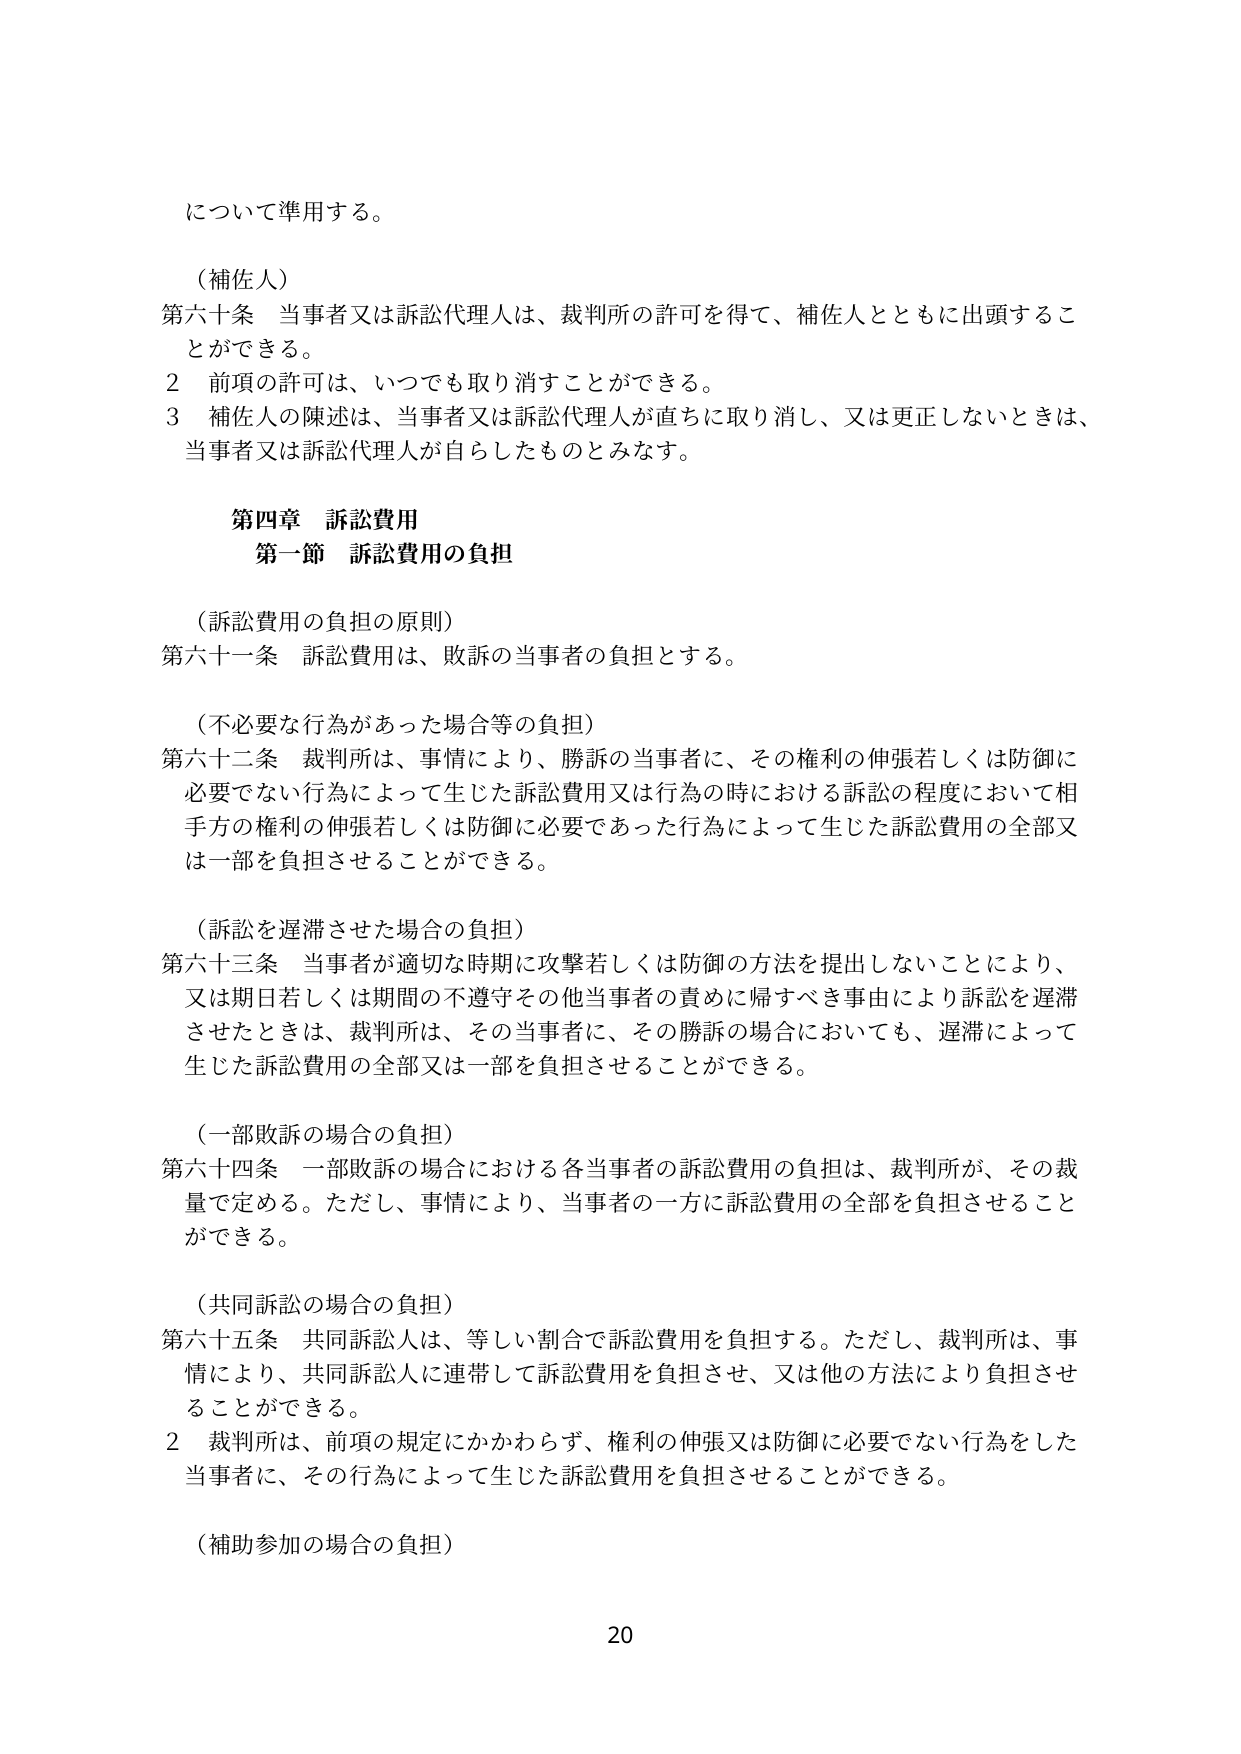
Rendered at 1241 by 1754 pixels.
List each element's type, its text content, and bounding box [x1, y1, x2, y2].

text 第六十五条 共同訴訟人は、等しい割合で訴訟費用を負担する。ただし、裁判所は、事情により、共同訴訟人に連帯して訴訟費用を負担させ、又は他の方法により負担させることができる。 [161, 1321, 1079, 1424]
text （補佐人） [184, 262, 1079, 296]
text （補助参加の場合の負担） [184, 1526, 1079, 1560]
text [161, 194, 1079, 228]
text （一部敗訴の場合の負担） [184, 1116, 1079, 1150]
text 第一節 訴訟費用の負担 [253, 535, 1079, 569]
text 第六十四条 一部敗訴の場合における各当事者の訴訟費用の負担は、裁判所が、その裁量で定める。ただし、事情により、当事者の一方に訴訟費用の全部を負担させることができる。 [161, 1150, 1079, 1253]
text ２ 裁判所は、前項の規定にかかわらず、権利の伸張又は防御に必要でない行為をした当事者に、その行為によって生じた訴訟費用を負担させることができる。 [161, 1424, 1079, 1492]
text 第四章 訴訟費用 [230, 501, 1079, 535]
text 第六十二条 裁判所は、事情により、勝訴の当事者に、その権利の伸張若しくは防御に必要でない行為によって生じた訴訟費用又は行為の時における訴訟の程度において相手方の権利の伸張若しくは防御に必要であった行為によって生じた訴訟費用の全部又は一部を負担させることができる。 [161, 740, 1079, 877]
text （不必要な行為があった場合等の負担） [184, 706, 1079, 740]
text （訴訟費用の負担の原則） [184, 604, 1079, 638]
text （訴訟を遅滞させた場合の負担） [184, 911, 1079, 945]
text ２ 前項の許可は、いつでも取り消すことができる。 [161, 364, 1079, 399]
text 第六十三条 当事者が適切な時期に攻撃若しくは防御の方法を提出しないことにより、又は期日若しくは期間の不遵守その他当事者の責めに帰すべき事由により訴訟を遅滞させたときは、裁判所は、その当事者に、その勝訴の場合においても、遅滞によって生じた訴訟費用の全部又は一部を負担させることができる。 [161, 945, 1079, 1082]
text ３ 補佐人の陳述は、当事者又は訴訟代理人が直ちに取り消し、又は更正しないときは、当事者又は訴訟代理人が自らしたものとみなす。 [161, 399, 1079, 467]
text 第六十一条 訴訟費用は、敗訴の当事者の負担とする。 [161, 638, 1079, 672]
text 第六十条 当事者又は訴訟代理人は、裁判所の許可を得て、補佐人とともに出頭することができる。 [161, 296, 1079, 364]
text （共同訴訟の場合の負担） [184, 1287, 1079, 1321]
